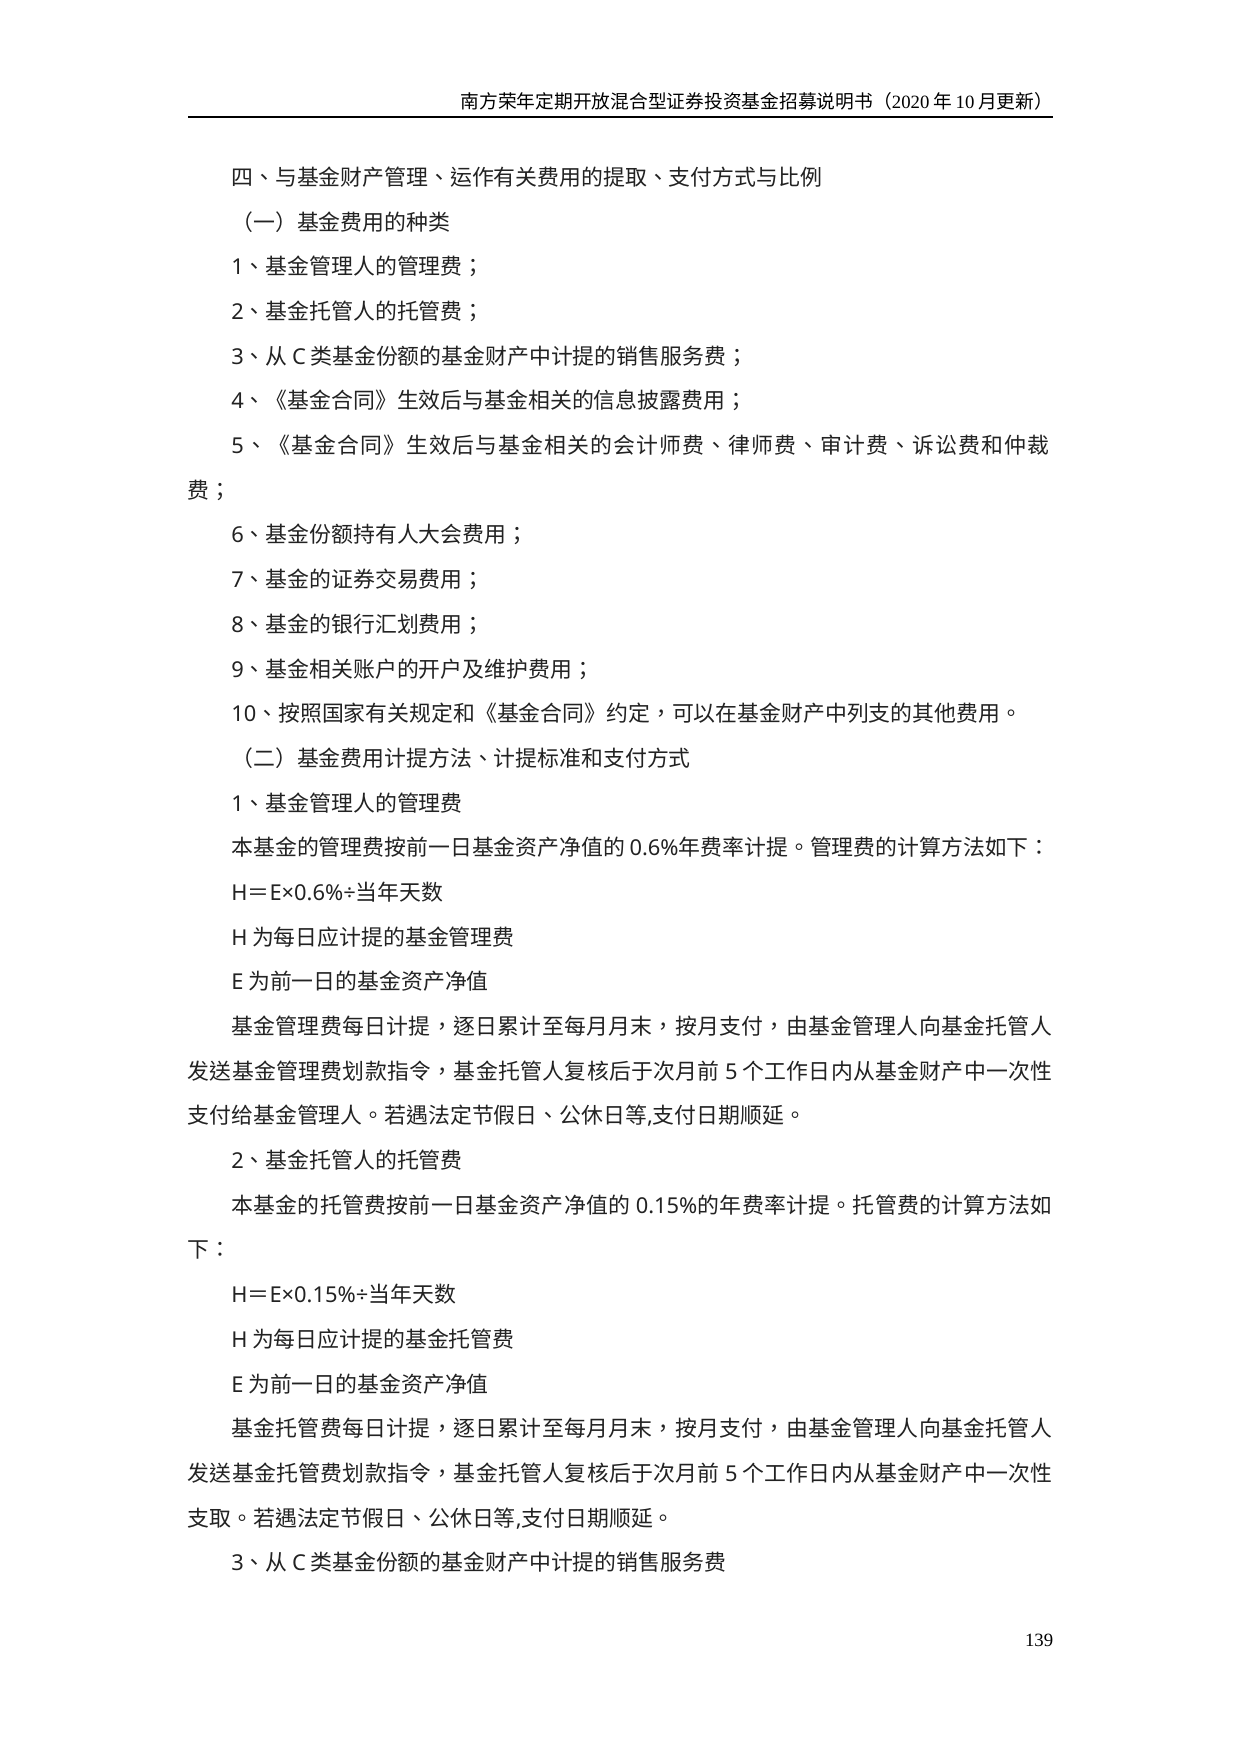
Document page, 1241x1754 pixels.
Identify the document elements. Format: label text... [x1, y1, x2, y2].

text 本基金的托管费按前一日基金资产净值的0.15%的年费率计提。托管费的计算方法如下： [187, 1190, 1053, 1264]
text 10、按照国家有关规定和《基金合同》约定，可以在基金财产中列支的其他费用。 [187, 698, 1053, 728]
text 5、《基金合同》生效后与基金相关的会计师费、律师费、审计费、诉讼费和仲裁费； [187, 430, 1053, 504]
text H＝E×0.6%÷当年天数 [187, 877, 1053, 907]
text H＝E×0.15%÷当年天数 [187, 1279, 1053, 1309]
text E为前一日的基金资产净值 [187, 1368, 1053, 1398]
text 4、《基金合同》生效后与基金相关的信息披露费用； [187, 385, 1053, 415]
text 1、基金管理人的管理费 [187, 788, 1053, 817]
text 3、从C类基金份额的基金财产中计提的销售服务费 [187, 1547, 1053, 1577]
text H为每日应计提的基金托管费 [187, 1324, 1053, 1354]
text （二）基金费用计提方法、计提标准和支付方式 [187, 743, 1053, 773]
text 基金管理费每日计提，逐日累计至每月月末，按月支付，由基金管理人向基金托管人发送基金管理费划款指令，基金托管人复核后于次月前5个工作日内从基金财产中一次性支付给基金管理人。若遇法定节假日、公休日等,支付日期顺延。 [187, 1011, 1053, 1130]
text 2、基金托管人的托管费； [187, 296, 1053, 326]
text 7、基金的证券交易费用； [187, 564, 1053, 594]
text 9、基金相关账户的开户及维护费用； [187, 653, 1053, 683]
text 基金托管费每日计提，逐日累计至每月月末，按月支付，由基金管理人向基金托管人发送基金托管费划款指令，基金托管人复核后于次月前5个工作日内从基金财产中一次性支取。若遇法定节假日、公休日等,支付日期顺延。 [187, 1413, 1053, 1532]
text 四、与基金财产管理、运作有关费用的提取、支付方式与比例 [187, 162, 1053, 192]
text H为每日应计提的基金管理费 [187, 922, 1053, 951]
text 8、基金的银行汇划费用； [187, 609, 1053, 639]
text 2、基金托管人的托管费 [187, 1145, 1053, 1175]
text 3、从C类基金份额的基金财产中计提的销售服务费； [187, 341, 1053, 371]
text 本基金的管理费按前一日基金资产净值的0.6%年费率计提。管理费的计算方法如下： [187, 832, 1053, 862]
text 6、基金份额持有人大会费用； [187, 519, 1053, 549]
text （一）基金费用的种类 [187, 207, 1053, 236]
text 1、基金管理人的管理费； [187, 251, 1053, 281]
text E为前一日的基金资产净值 [187, 966, 1053, 996]
